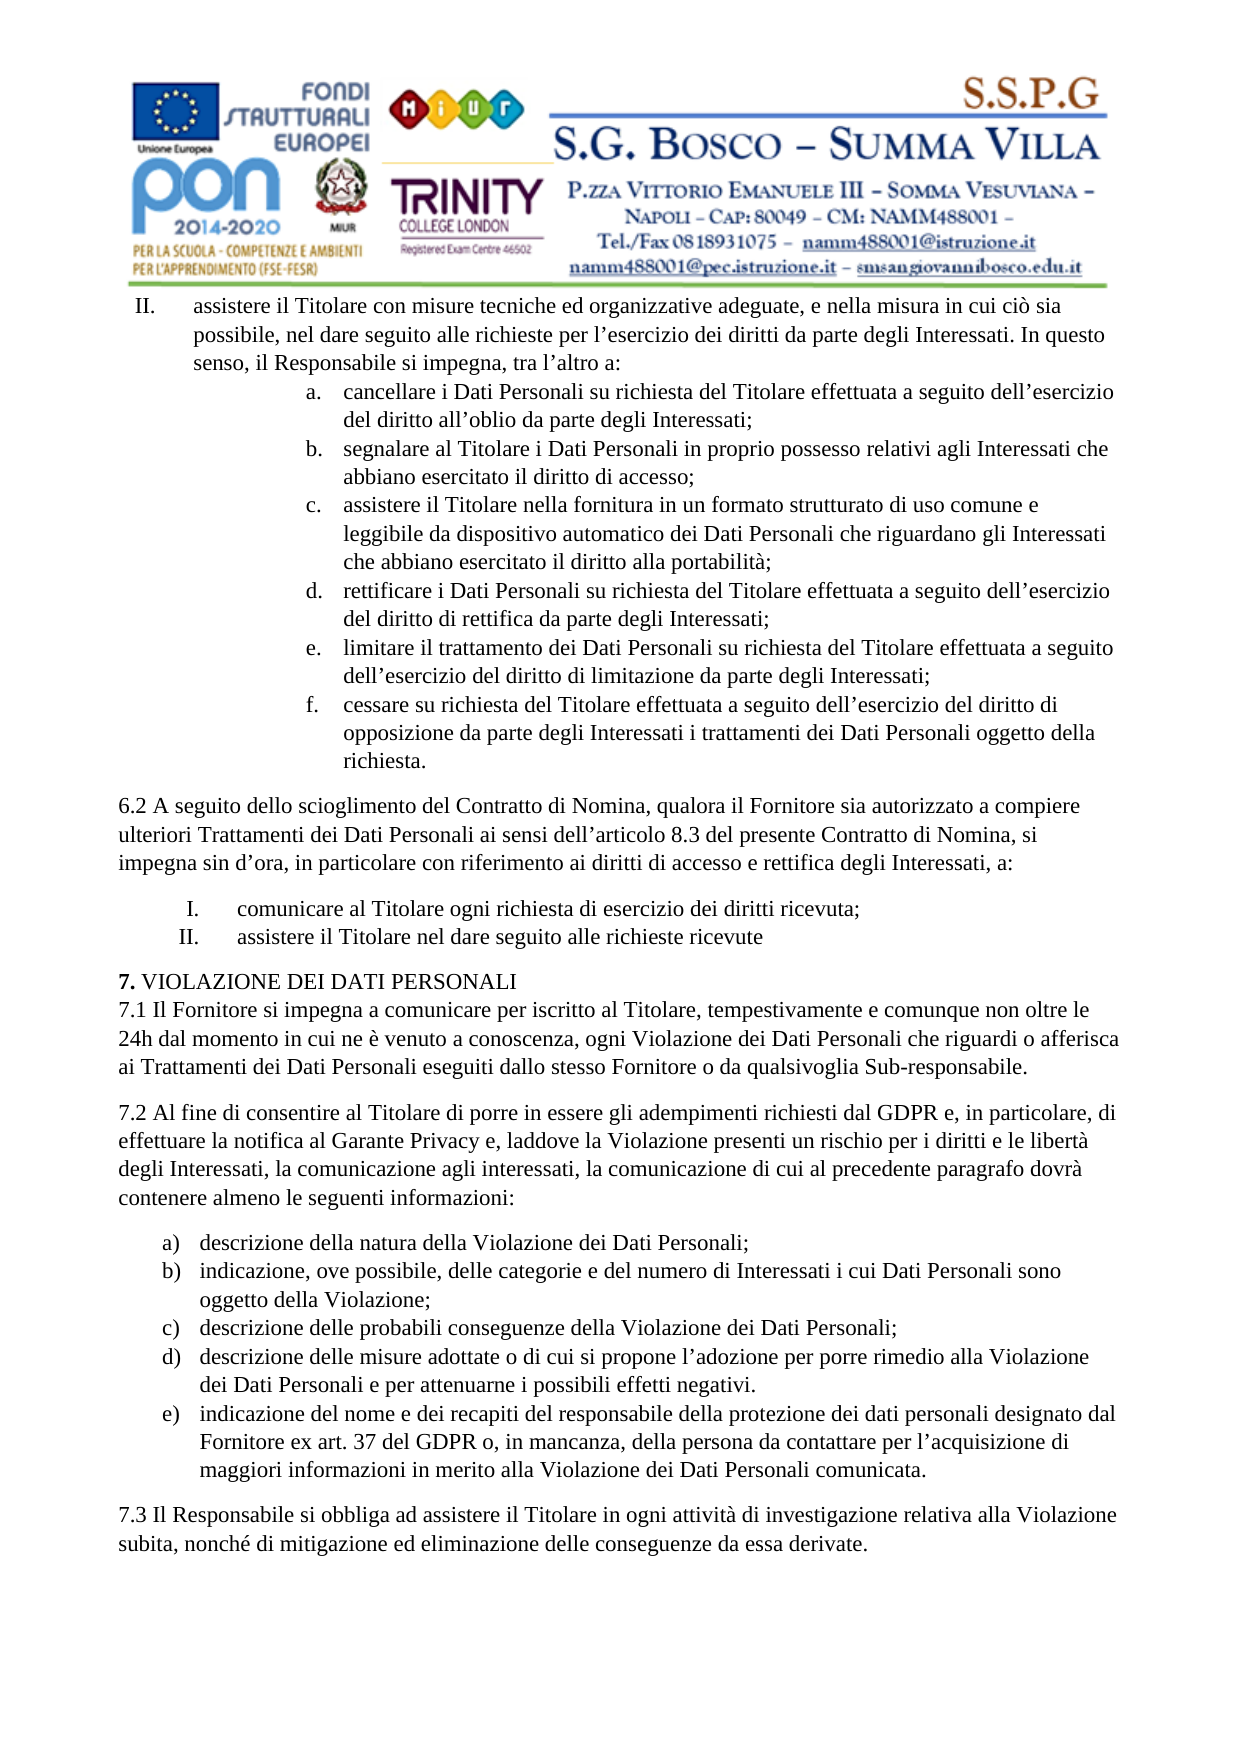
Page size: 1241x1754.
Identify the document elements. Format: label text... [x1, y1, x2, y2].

list rettificare i Dati Personali su richiesta del Titolare effettuata a seguito dell’esercizio del diritto di rettifica da parte degli Interessati; [306, 577, 1122, 632]
text 7. VIOLAZIONE DEI DATI PERSONALI [118, 968, 1122, 994]
list assistere il Titolare nel dare seguito alle richieste ricevute [199, 923, 1122, 949]
list limitare il trattamento dei Dati Personali su richiesta del Titolare effettuata a seguito dell’esercizio del diritto di limitazione da parte degli Interessati; [306, 634, 1122, 688]
list cessare su richiesta del Titolare effettuata a seguito dell’esercizio del diritto di opposizione da parte degli Interessati i trattamenti dei Dati Personali oggetto della richiesta. [306, 691, 1122, 774]
text 7.1 Il Fornitore si impegna a comunicare per iscritto al Titolare, tempestivamente e comunque non oltre le 24h dal momento in cui ne è venuto a conoscenza, ogni Violazione dei Dati Personali che riguardi o afferisca ai Trattamenti dei Dati Personali eseguiti dallo stesso Fornitore o da qualsivoglia Sub-responsabile. [118, 997, 1122, 1080]
list descrizione della natura della Violazione dei Dati Personali; [162, 1229, 1122, 1255]
text 7.2 Al fine di consentire al Titolare di porre in essere gli adempimenti richiesti dal GDPR e, in particolare, di effettuare la notifica al Garante Privacy e, laddove la Violazione presenti un rischio per i diritti e le libertà degli Interessati, la comunicazione agli interessati, la comunicazione di cui al precedente paragrafo dovrà contenere almeno le seguenti informazioni: [118, 1098, 1122, 1210]
text 6.2 A seguito dello scioglimento del Contratto di Nomina, qualora il Fornitore sia autorizzato a compiere ulteriori Trattamenti dei Dati Personali ai sensi dell’articolo 8.3 del presente Contratto di Nomina, si impegna sin d’ora, in particolare con riferimento ai diritti di accesso e rettifica degli Interessati, a: [118, 793, 1122, 876]
text 7.3 Il Responsabile si obbliga ad assistere il Titolare in ogni attività di investigazione relativa alla Violazione subita, nonché di mitigazione ed eliminazione delle conseguenze da essa derivate. [118, 1502, 1122, 1556]
list assistere il Titolare nella fornitura in un formato strutturato di uso comune e leggibile da dispositivo automatico dei Dati Personali che riguardano gli Interessati che abbiano esercitato il diritto alla portabilità; [306, 492, 1122, 575]
list assistere il Titolare con misure tecniche ed organizzative adeguate, e nella misura in cui ciò sia possibile, nel dare seguito alle richieste per l’esercizio dei diritti da parte degli Interessati. In questo senso, il Responsabile si impegna, tra l’altro a: [156, 292, 1122, 376]
list indicazione del nome e dei recapiti del responsabile della protezione dei dati personali designato dal Fornitore ex art. 37 del GDPR o, in mancanza, della persona da contattare per l’acquisizione di maggiori informazioni in merito alla Violazione dei Dati Personali comunicata. [162, 1399, 1122, 1483]
list comunicare al Titolare ogni richiesta di esercizio dei diritti ricevuta; [199, 894, 1122, 921]
list indicazione, ove possibile, delle categorie e del numero di Interessati i cui Dati Personali sono oggetto della Violazione; [162, 1257, 1122, 1312]
list segnalare al Titolare i Dati Personali in proprio possesso relativi agli Interessati che abbiano esercitato il diritto di accesso; [306, 435, 1122, 489]
list cancellare i Dati Personali su richiesta del Titolare effettuata a seguito dell’esercizio del diritto all’oblio da parte degli Interessati; [306, 378, 1122, 433]
list descrizione delle probabili conseguenze della Violazione dei Dati Personali; [162, 1314, 1122, 1341]
list descrizione delle misure adottate o di cui si propone l’adozione per porre rimedio alla Violazione dei Dati Personali e per attenuarne i possibili effetti negativi. [162, 1343, 1122, 1397]
picture [118, 73, 1114, 293]
